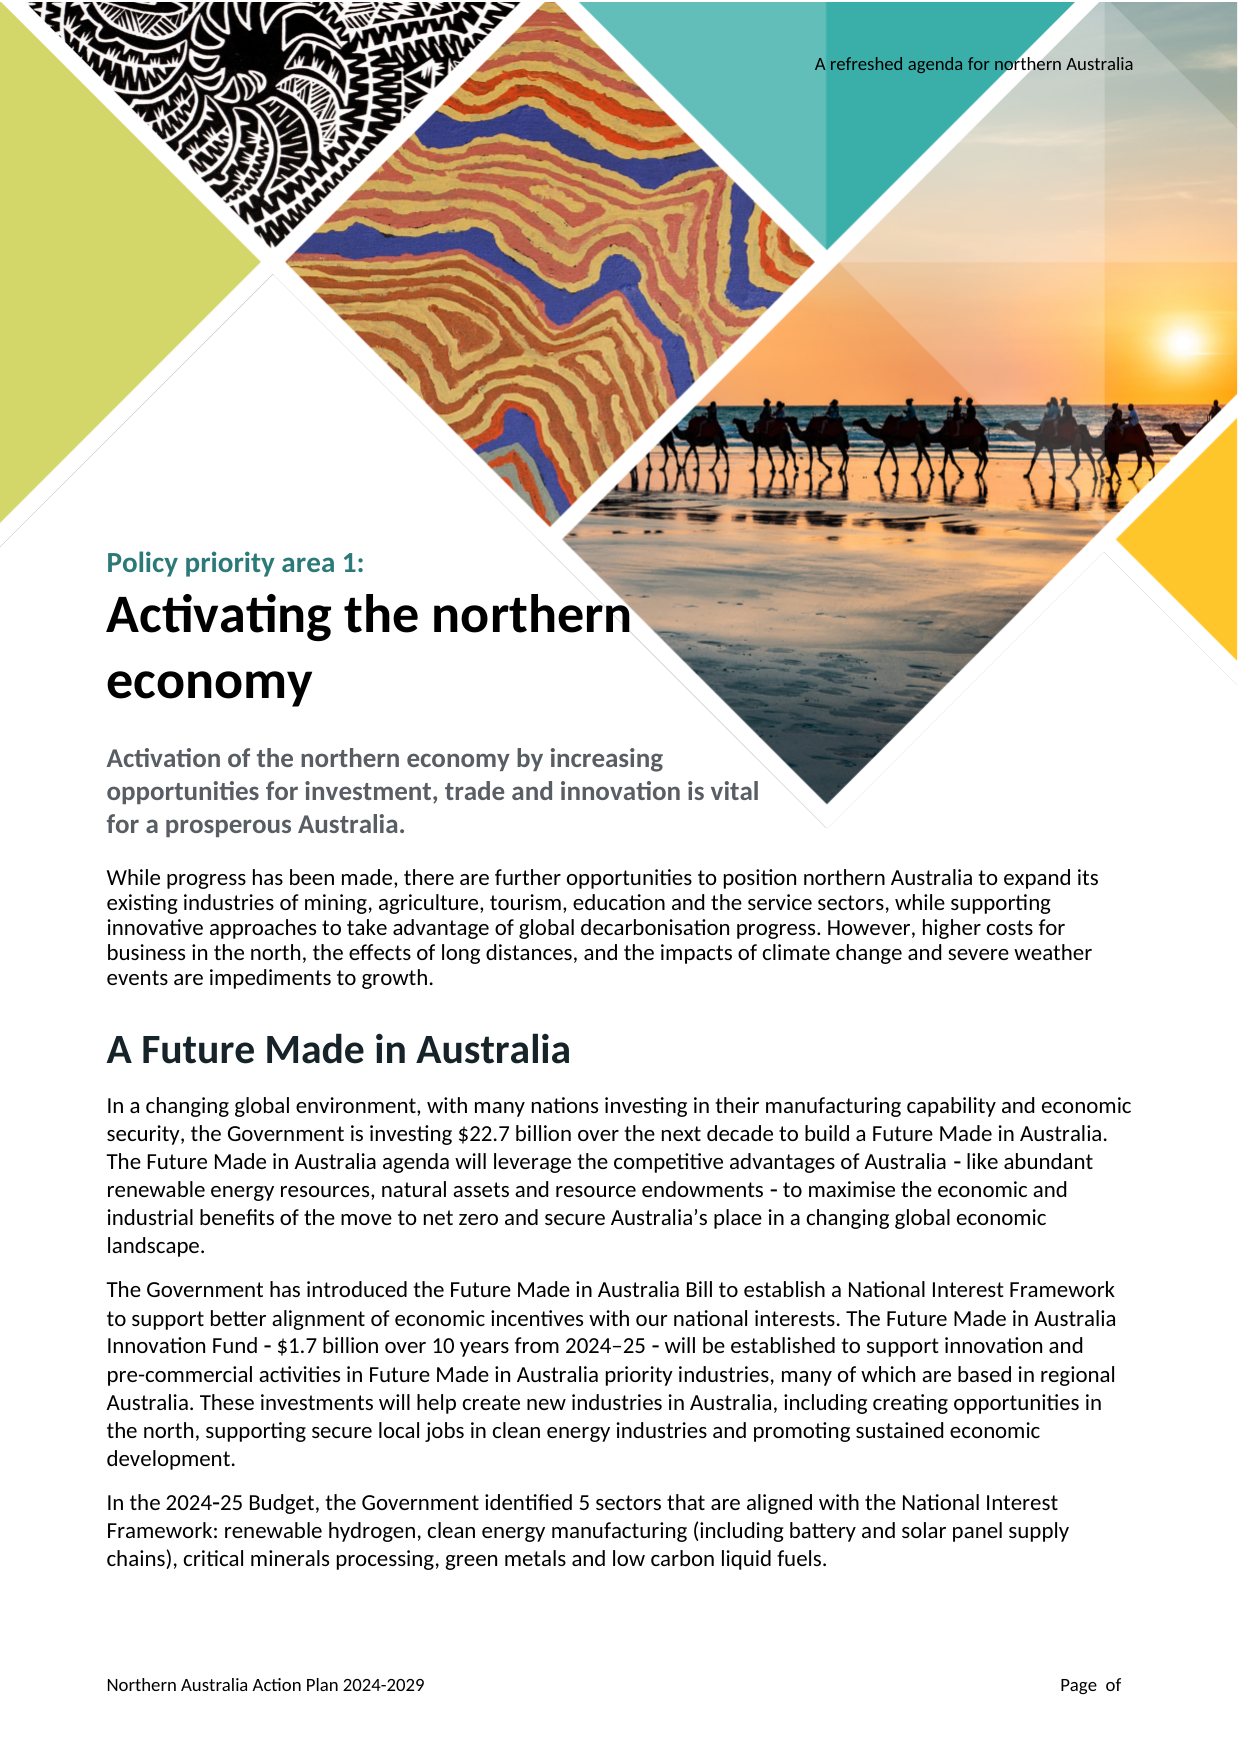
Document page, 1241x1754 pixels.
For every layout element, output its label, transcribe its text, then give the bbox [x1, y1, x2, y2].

picture [0, 2, 1238, 1754]
text The Government has introduced the Future Made in Australia Bill to establish a National Interest Framework to support better alignment of economic incentives with our national interests. The Future Made in Australia Innovation Fund $1.7 billion over 10 years from 2024–25 will be established to support innovation and pre-commercial activities in Future Made in Australia priority industries, many of which are based in regional Australia. These investments will help create new industries in Australia, including creating opportunities in the north, supporting secure local jobs in clean energy industries and promoting sustained economic development. [106, 1276, 1134, 1472]
text Activation of the northern economy by increasing opportunities for investment, trade and innovation is vital for a prosperous Australia. [106, 741, 1134, 840]
text In the 202425 Budget, the Government identified 5 sectors that are aligned with the National Interest Framework: renewable hydrogen, clean energy manufacturing (including battery and solar panel supply chains), critical minerals processing, green metals and low carbon liquid fuels. [106, 1488, 1134, 1572]
text In a changing global environment, with many nations investing in their manufacturing capability and economic security, the Government is investing $22.7 billion over the next decade to build a Future Made in Australia. The Future Made in Australia agenda will leverage the competitive advantages of Australia like abundant renewable energy resources, natural assets and resource endowments to maximise the economic and industrial benefits of the move to net zero and secure Australia’s place in a changing global economic landscape. [106, 1091, 1134, 1259]
text While progress has been made, there are further opportunities to position northern Australia to expand its existing industries of mining, agriculture, tourism, education and the service sectors, while supporting innovative approaches to take advantage of global decarbonisation progress. However, higher costs for business in the north, the effects of long distances, and the impacts of climate change and severe weather events are impediments to growth. [106, 865, 1134, 990]
subtitle A Future Made in Australia [106, 1023, 1134, 1074]
subtitle Policy priority area 1: Activating the northern economy [106, 544, 771, 712]
